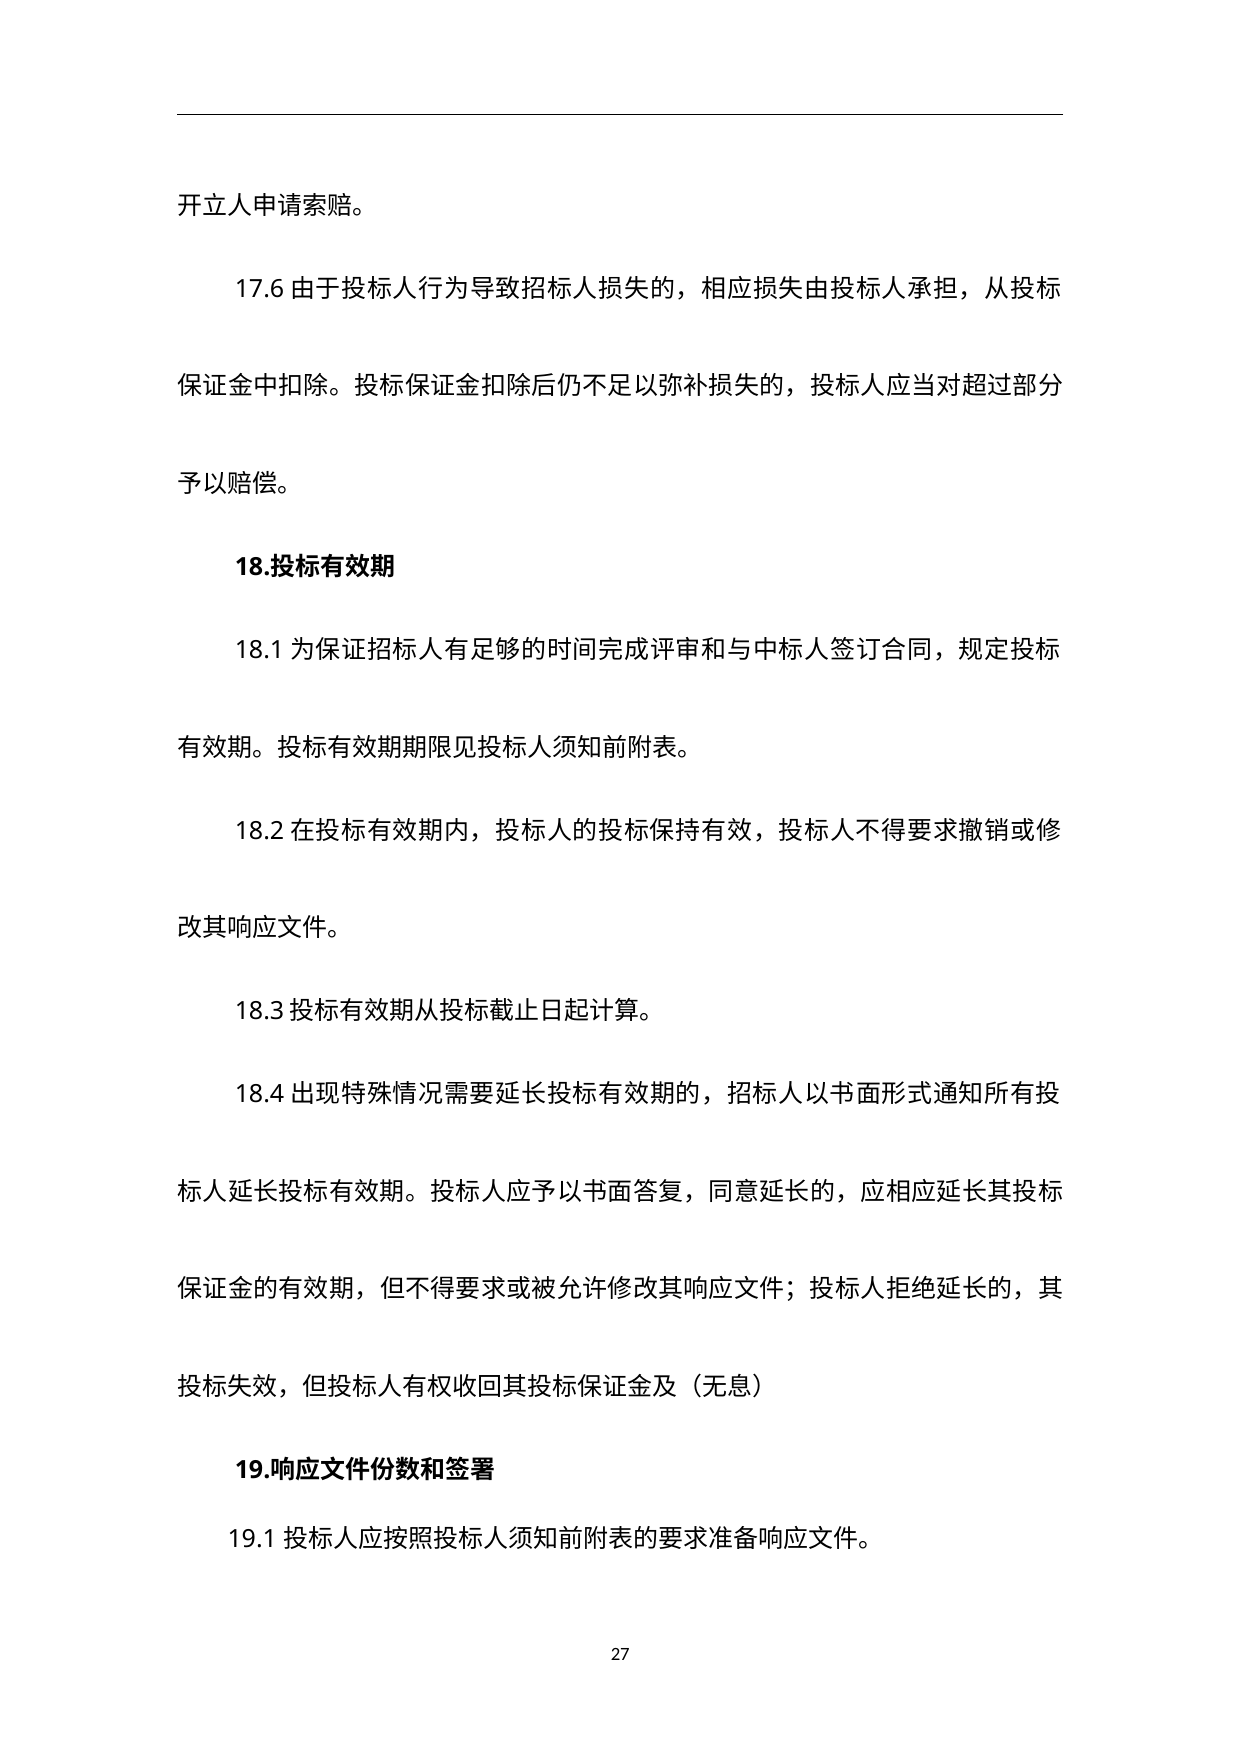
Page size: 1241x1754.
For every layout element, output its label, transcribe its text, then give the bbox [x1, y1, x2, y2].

text 18.4出现特殊情况需要延长投标有效期的，招标人以书面形式通知所有投标人延长投标有效期。投标人应予以书面答复，同意延长的，应相应延长其投标保证金的有效期，但不得要求或被允许修改其响应文件；投标人拒绝延长的，其投标失效，但投标人有权收回其投标保证金及（无息） [177, 1059, 1063, 1417]
text 19.1 投标人应按照投标人须知前附表的要求准备响应文件。 [177, 1518, 1063, 1554]
text 18.3投标有效期从投标截止日起计算。 [177, 976, 1063, 1041]
text 18.1为保证招标人有足够的时间完成评审和与中标人签订合同，规定投标有效期。投标有效期期限见投标人须知前附表。 [177, 615, 1063, 778]
text 18.投标有效期 [177, 532, 1063, 597]
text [177, 171, 1063, 236]
text 18.2在投标有效期内，投标人的投标保持有效，投标人不得要求撤销或修改其响应文件。 [177, 796, 1063, 958]
text 19.响应文件份数和签署 [177, 1435, 1063, 1500]
text 17.6由于投标人行为导致招标人损失的，相应损失由投标人承担，从投标保证金中扣除。投标保证金扣除后仍不足以弥补损失的，投标人应当对超过部分予以赔偿。 [177, 254, 1063, 514]
